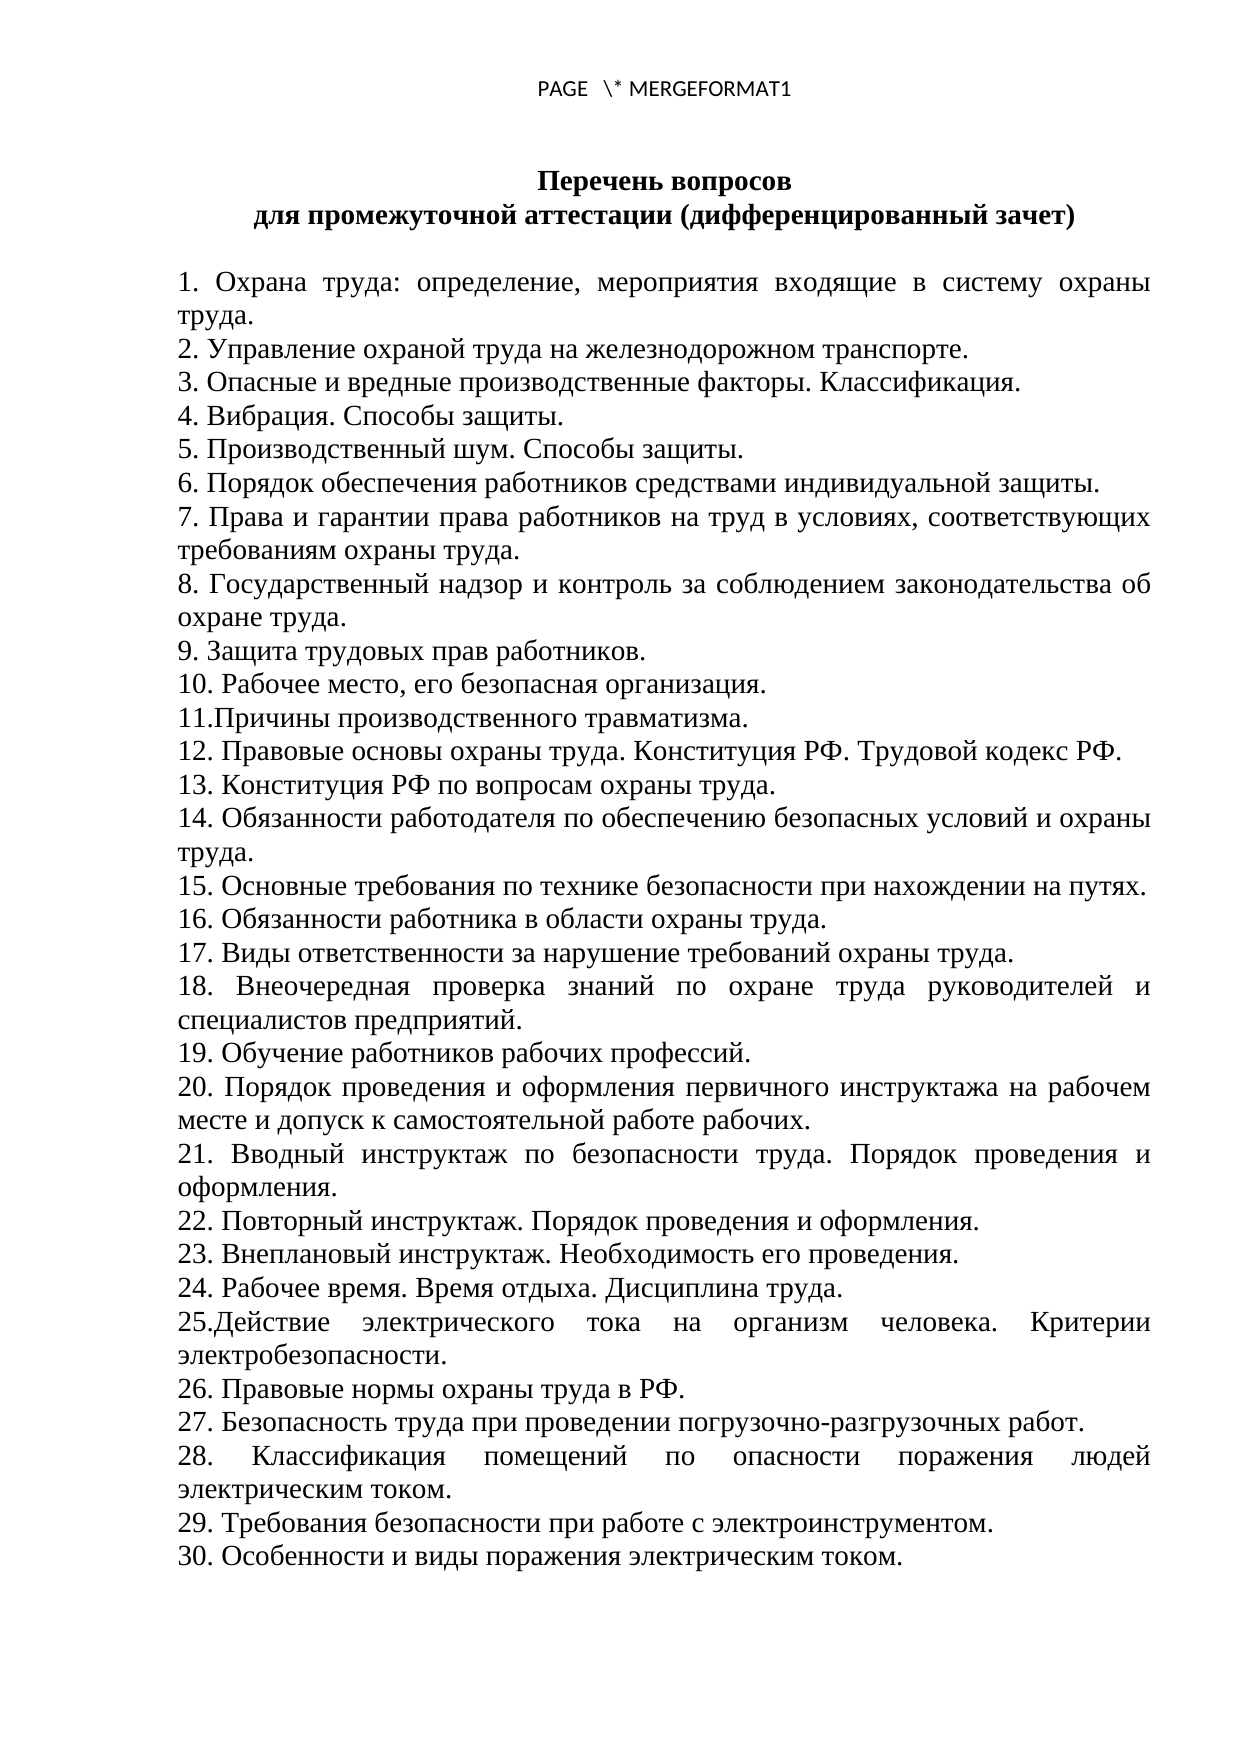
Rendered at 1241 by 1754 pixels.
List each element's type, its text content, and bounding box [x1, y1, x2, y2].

text 12. Правовые основы охраны труда. Конституция РФ. Трудовой кодекс РФ. [177, 733, 1152, 767]
text Перечень вопросов [177, 163, 1152, 197]
text 7. Права и гарантии права работников на труд в условиях, соответствующих требованиям охраны труда. [177, 499, 1152, 566]
text 11.Причины производственного травматизма. [177, 700, 1152, 733]
text 22. Повторный инструктаж. Порядок проведения и оформления. [177, 1203, 1152, 1237]
text 17. Виды ответственности за нарушение требований охраны труда. [177, 935, 1152, 968]
text для промежуточной аттестации (дифференцированный зачет) [177, 197, 1152, 230]
text 2. Управление охраной труда на железнодорожном транспорте. [177, 331, 1152, 364]
text 13. Конституция РФ по вопросам охраны труда. [177, 767, 1152, 801]
text 10. Рабочее место, его безопасная организация. [177, 666, 1152, 700]
text 30. Особенности и виды поражения электрическим током. [177, 1538, 1152, 1572]
text 23. Внеплановый инструктаж. Необходимость его проведения. [177, 1237, 1152, 1270]
text 24. Рабочее время. Время отдыха. Дисциплина труда. [177, 1270, 1152, 1304]
text 5. Производственный шум. Способы защиты. [177, 432, 1152, 465]
text 20. Порядок проведения и оформления первичного инструктажа на рабочем месте и допуск к самостоятельной работе рабочих. [177, 1069, 1152, 1136]
text 18. Внеочередная проверка знаний по охране труда руководителей и специалистов предприятий. [177, 968, 1152, 1035]
text 9. Защита трудовых прав работников. [177, 633, 1152, 666]
text 28. Классификация помещений по опасности поражения людей электрическим током. [177, 1438, 1152, 1505]
text 15. Основные требования по технике безопасности при нахождении на путях. [177, 868, 1152, 901]
text 29. Требования безопасности при работе с электроинструментом. [177, 1505, 1152, 1538]
text 3. Опасные и вредные производственные факторы. Классификация. [177, 364, 1152, 398]
text 25.Действие электрического тока на организм человека. Критерии электробезопасности. [177, 1304, 1152, 1371]
text 4. Вибрация. Способы защиты. [177, 398, 1152, 432]
text 14. Обязанности работодателя по обеспечению безопасных условий и охраны труда. [177, 801, 1152, 868]
text 6. Порядок обеспечения работников средствами индивидуальной защиты. [177, 465, 1152, 499]
text 21. Вводный инструктаж по безопасности труда. Порядок проведения и оформления. [177, 1136, 1152, 1203]
text 27. Безопасность труда при проведении погрузочно-разгрузочных работ. [177, 1404, 1152, 1438]
text 8. Государственный надзор и контроль за соблюдением законодательства об охране труда. [177, 566, 1152, 633]
text 16. Обязанности работника в области охраны труда. [177, 901, 1152, 935]
text 26. Правовые нормы охраны труда в РФ. [177, 1371, 1152, 1404]
text 19. Обучение работников рабочих профессий. [177, 1035, 1152, 1069]
text 1. Охрана труда: определение, мероприятия входящие в систему охраны труда. [177, 264, 1152, 331]
